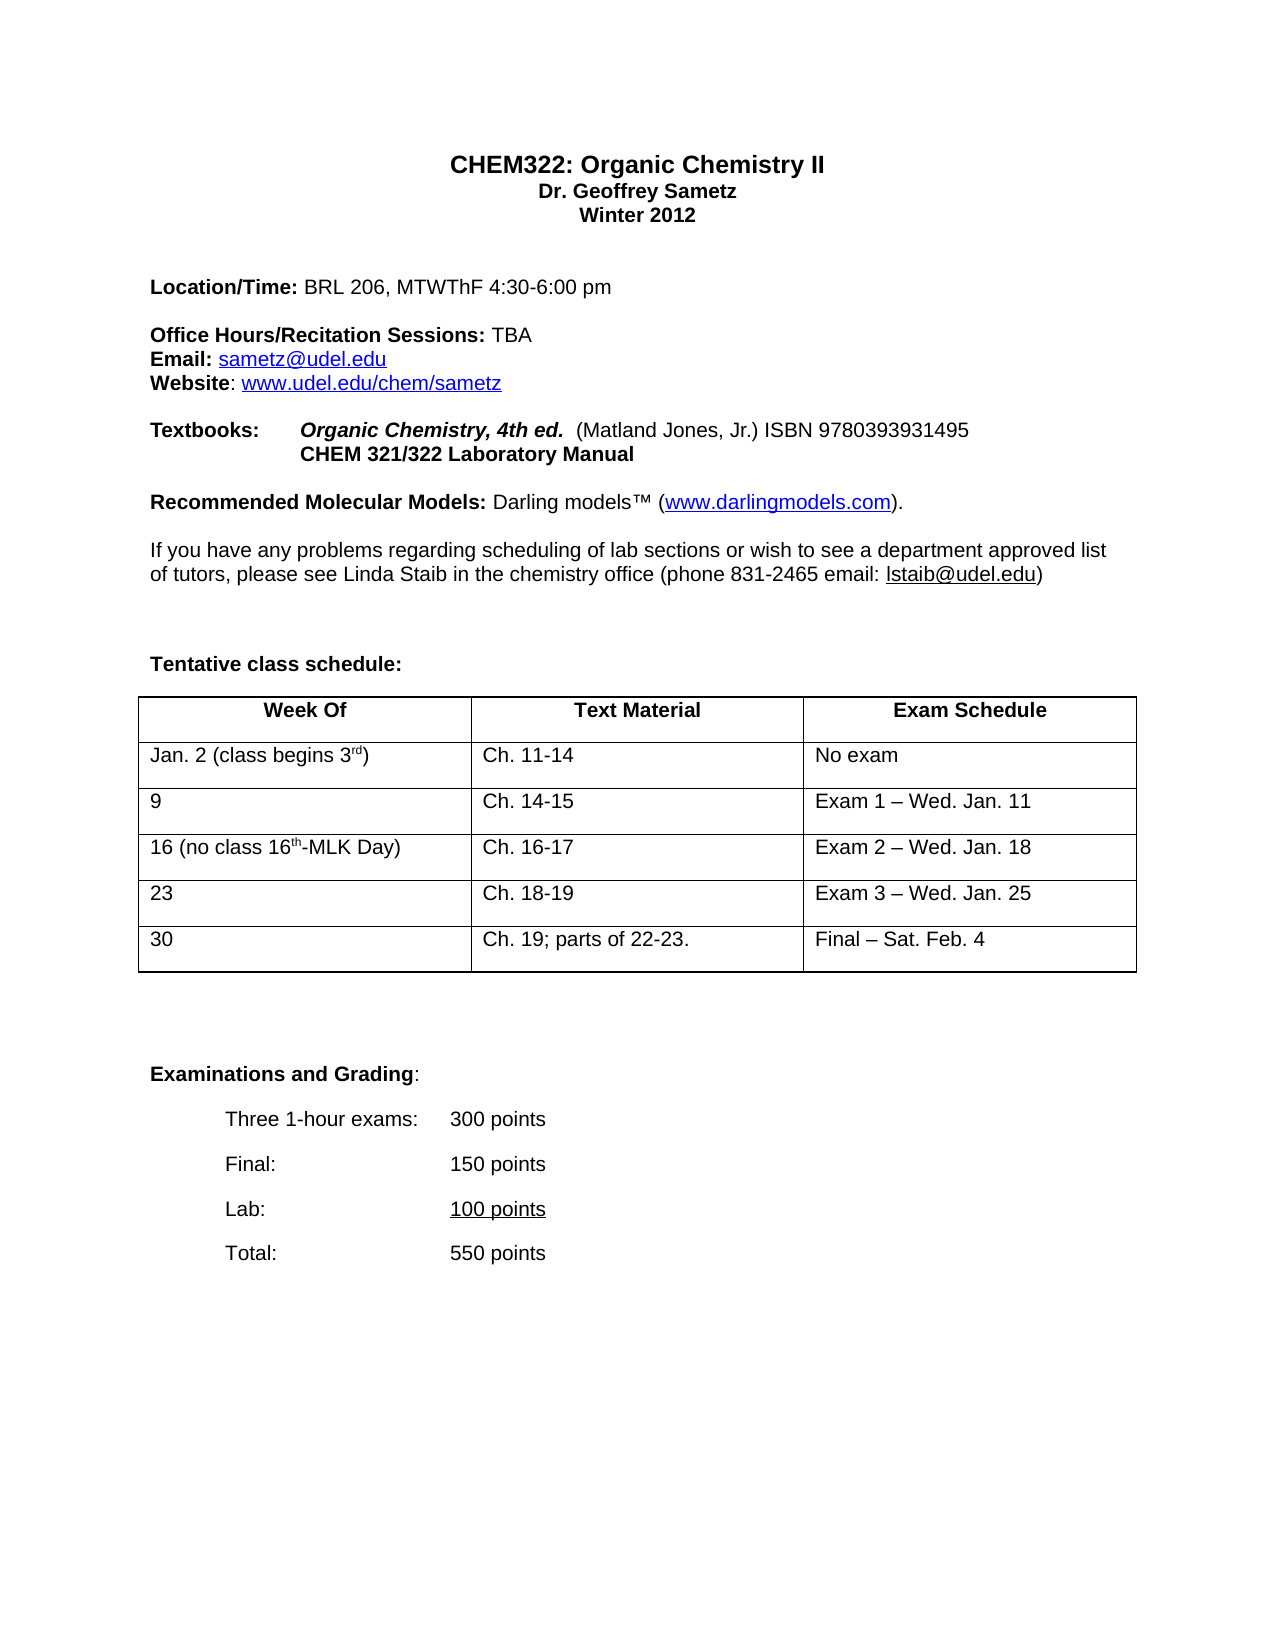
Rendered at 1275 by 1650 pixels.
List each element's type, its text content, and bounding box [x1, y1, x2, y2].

text Office Hours/Recitation Sessions: TBA [150, 322, 1125, 346]
table_cell Final – Sat. Feb. 4 [804, 927, 1136, 971]
text If you have any problems regarding scheduling of lab sections or wish to see a department approved list of tutors, please see Linda Staib in the chemistry office (phone 831-2465 email: lstaib@udel.edu) [150, 538, 1125, 586]
text Total: 550 points [225, 1241, 1125, 1265]
table_cell 16 (no class 16th-MLK Day) [139, 835, 471, 880]
table_cell Ch. 14-15 [472, 789, 803, 834]
table_cell Ch. 11-14 [472, 743, 803, 788]
table_cell Exam 1 – Wed. Jan. 11 [804, 789, 1136, 834]
text Winter 2012 [150, 203, 1125, 227]
text Examinations and Grading: [150, 1062, 1125, 1086]
table_cell No exam [804, 743, 1136, 788]
table_cell Exam 2 – Wed. Jan. 18 [804, 835, 1136, 880]
table_header Exam Schedule [804, 698, 1136, 742]
table_cell 30 [139, 927, 471, 971]
table_cell Ch. 19; parts of 22-23. [472, 927, 803, 971]
text Final: 150 points [225, 1152, 1125, 1176]
text Three 1-hour exams: 300 points [225, 1107, 1125, 1131]
text Dr. Geoffrey Sametz [150, 179, 1125, 203]
table_cell Jan. 2 (class begins 3rd) [139, 743, 471, 788]
text Website: www.udel.edu/chem/sametz [150, 370, 1125, 394]
table_cell Exam 3 – Wed. Jan. 25 [804, 881, 1136, 926]
text Email: sametz@udel.edu [150, 346, 1125, 370]
text Tentative class schedule: [150, 652, 1125, 676]
table_cell Ch. 16-17 [472, 835, 803, 880]
table_cell 9 [139, 789, 471, 834]
table_cell Ch. 18-19 [472, 881, 803, 926]
text Location/Time: BRL 206, MTWThF 4:30-6:00 pm [150, 274, 1125, 298]
table_header Week Of [139, 698, 471, 742]
table_cell 23 [139, 881, 471, 926]
text CHEM322: Organic Chemistry II [150, 150, 1125, 179]
subtitle Textbooks: Organic Chemistry, 4th ed. (Matland Jones, Jr.) ISBN 9780393931495 [150, 418, 1125, 442]
text Recommended Molecular Models: Darling models™ (www.darlingmodels.com). [150, 490, 1125, 514]
table_header Text Material [472, 698, 803, 742]
text Lab: 100 points [225, 1196, 1125, 1220]
subtitle CHEM 321/322 Laboratory Manual [150, 442, 1125, 466]
